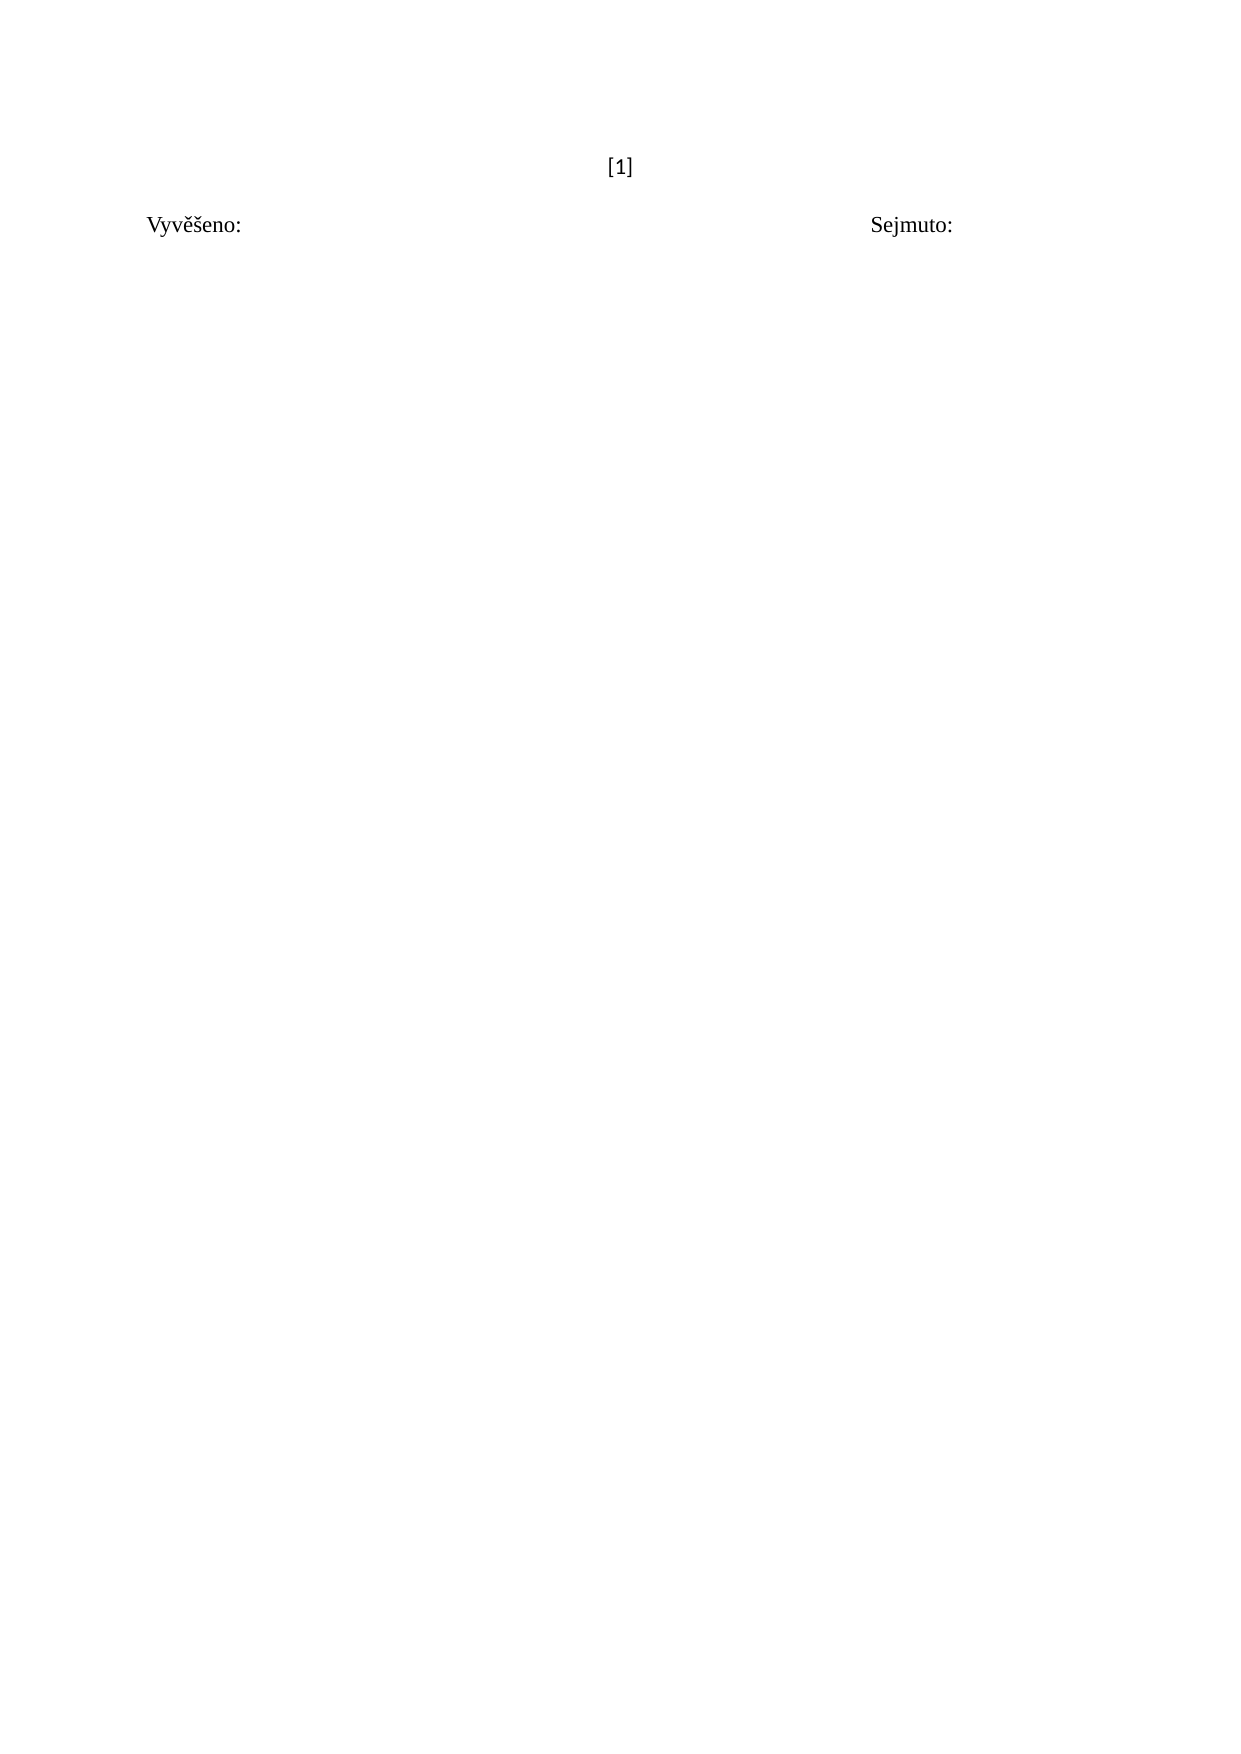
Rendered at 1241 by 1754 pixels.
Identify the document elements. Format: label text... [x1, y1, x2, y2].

text Vyvěšeno: Sejmuto: [146, 211, 1093, 237]
text [1] [147, 152, 1093, 181]
